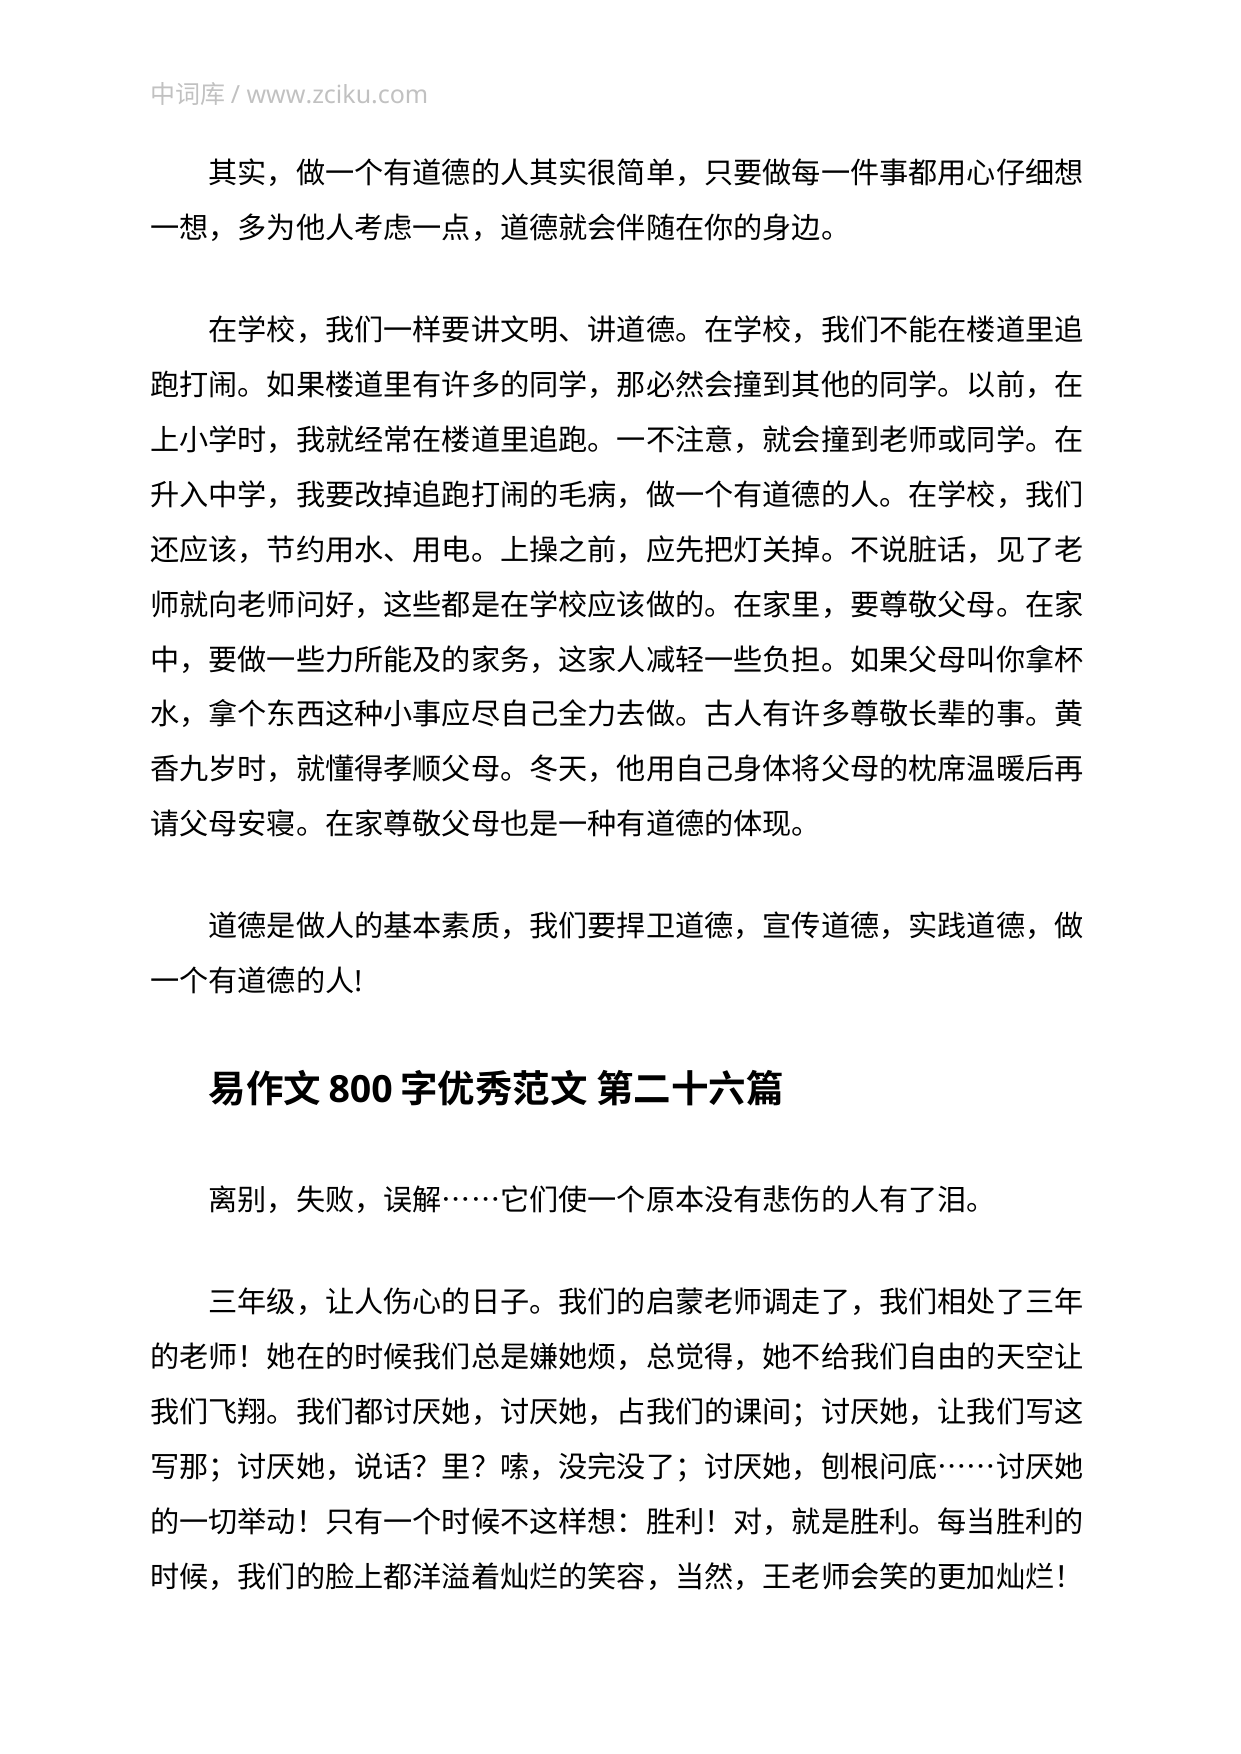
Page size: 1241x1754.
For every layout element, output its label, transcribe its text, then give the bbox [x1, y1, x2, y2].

text 其实，做一个有道德的人其实很简单，只要做每一件事都用心仔细想一想，多为他人考虑一点，道德就会伴随在你的身边。 [150, 150, 1090, 247]
text 在学校，我们一样要讲文明、讲道德。在学校，我们不能在楼道里追跑打闹。如果楼道里有许多的同学，那必然会撞到其他的同学。以前，在上小学时，我就经常在楼道里追跑。一不注意，就会撞到老师或同学。在升入中学，我要改掉追跑打闹的毛病，做一个有道德的人。在学校，我们还应该，节约用水、用电。上操之前，应先把灯关掉。不说脏话，见了老师就向老师问好，这些都是在学校应该做的。在家里，要尊敬父母。在家中，要做一些力所能及的家务，这家人减轻一些负担。如果父母叫你拿杯水，拿个东西这种小事应尽自己全力去做。古人有许多尊敬长辈的事。黄香九岁时，就懂得孝顺父母。冬天，他用自己身体将父母的枕席温暖后再请父母安寝。在家尊敬父母也是一种有道德的体现。 [150, 307, 1090, 843]
text 道德是做人的基本素质，我们要捍卫道德，宣传道德，实践道德，做一个有道德的人! [150, 902, 1090, 1000]
text 易作文800字优秀范文 第二十六篇 [150, 1059, 1090, 1114]
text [150, 1279, 1090, 1596]
text 离别，失败，误解……它们使一个原本没有悲伤的人有了泪。 [150, 1177, 1090, 1219]
